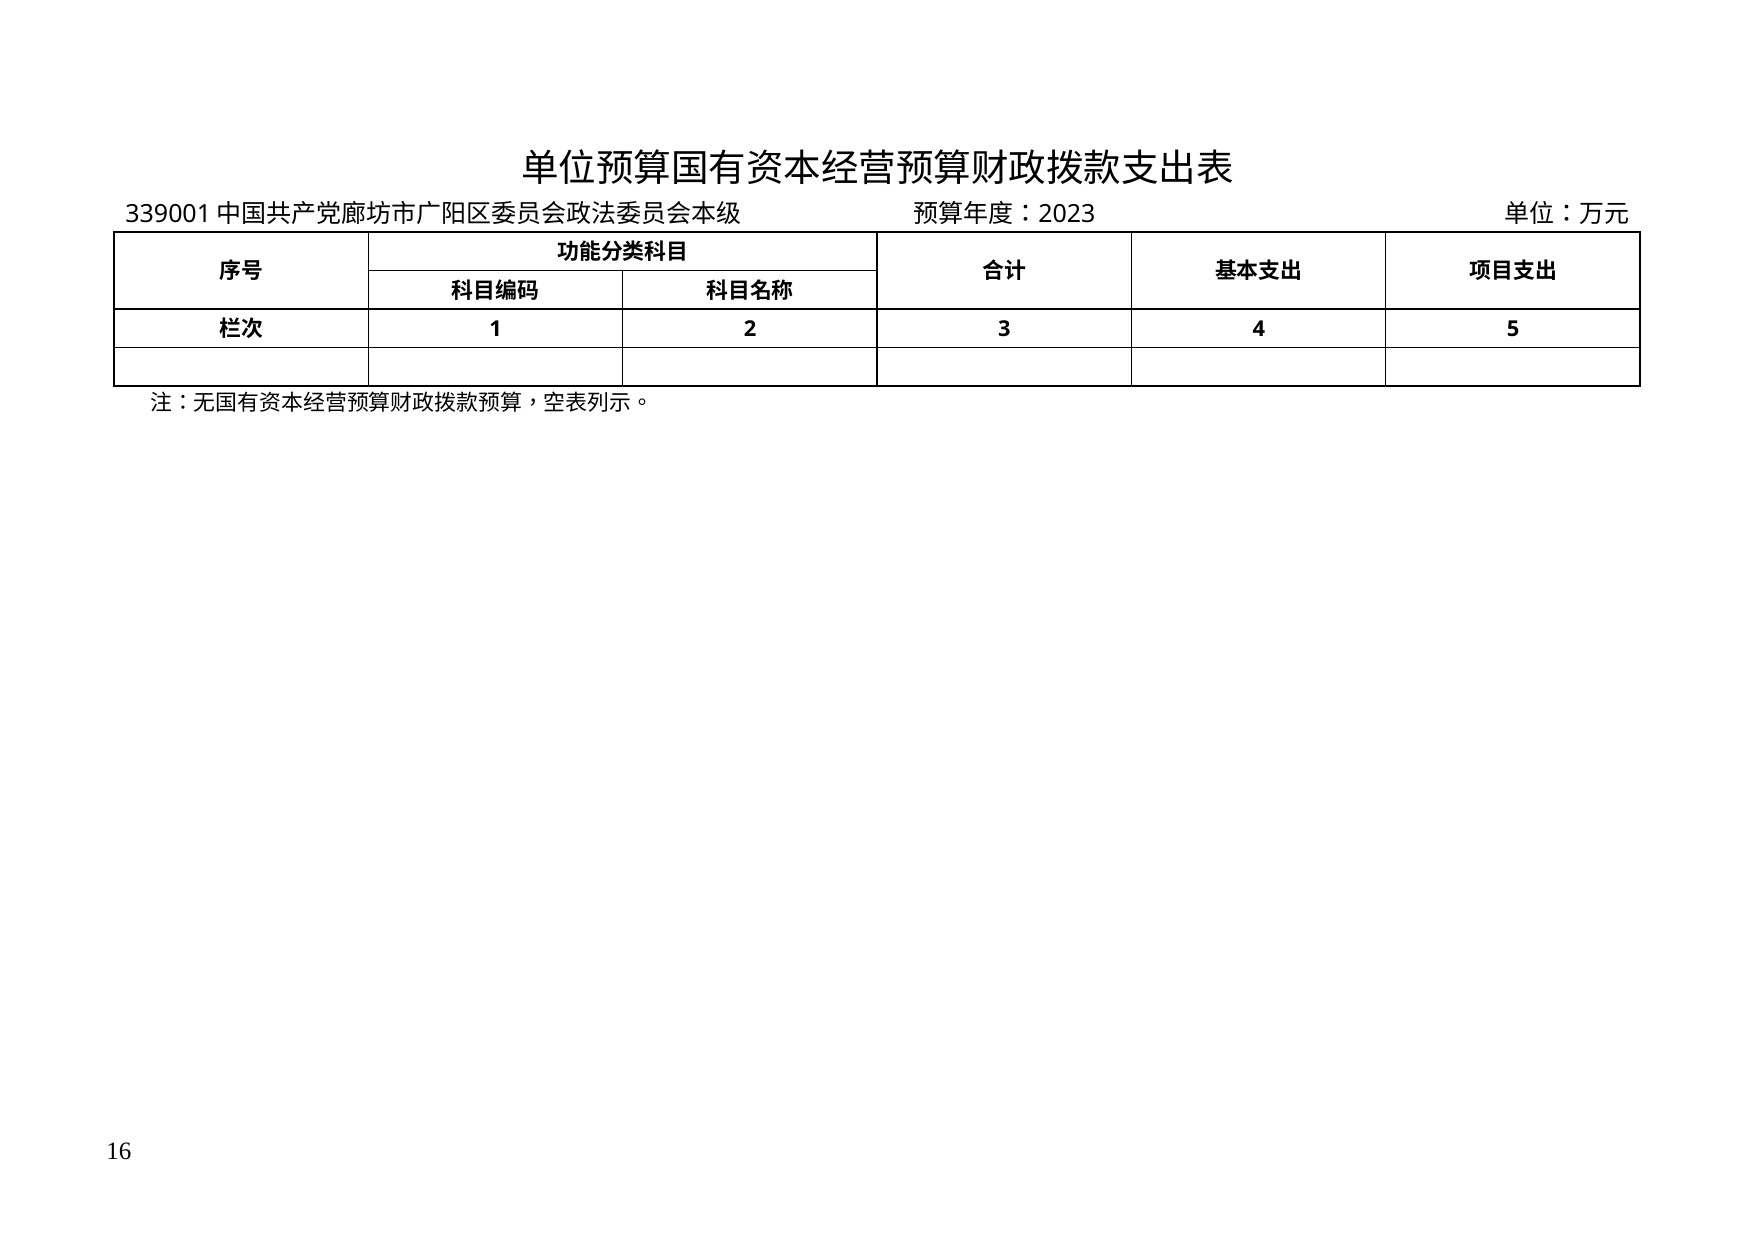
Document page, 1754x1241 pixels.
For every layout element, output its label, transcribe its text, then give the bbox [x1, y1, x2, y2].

table_header 339001中国共产党廊坊市广阳区委员会政法委员会本级 [115, 195, 876, 231]
table_cell 3 [878, 310, 1131, 347]
table_cell 基本支出 [1132, 233, 1385, 308]
table_cell [369, 348, 622, 385]
table_cell 5 [1386, 310, 1639, 347]
table_cell 科目名称 [623, 271, 876, 308]
table_cell 栏次 [115, 310, 368, 347]
table_cell 科目编码 [369, 271, 622, 308]
text 单位预算国有资本经营预算财政拨款支出表 [106, 142, 1648, 193]
table_header 预算年度：2023 [878, 195, 1131, 231]
table_cell [115, 348, 368, 385]
table_cell [878, 348, 1131, 385]
table_header 单位：万元 [1132, 195, 1639, 231]
table_cell [623, 348, 876, 385]
text 注：无国有资本经营预算财政拨款预算，空表列示。 [106, 387, 1648, 416]
table_cell 功能分类科目 [369, 233, 876, 270]
table_cell 2 [623, 310, 876, 347]
table_cell 序号 [115, 233, 368, 308]
table_cell 1 [369, 310, 622, 347]
table_cell 4 [1132, 310, 1385, 347]
table_cell [1386, 348, 1639, 385]
table_cell 合计 [878, 233, 1131, 308]
table_cell 项目支出 [1386, 233, 1639, 308]
table_cell [1132, 348, 1385, 385]
